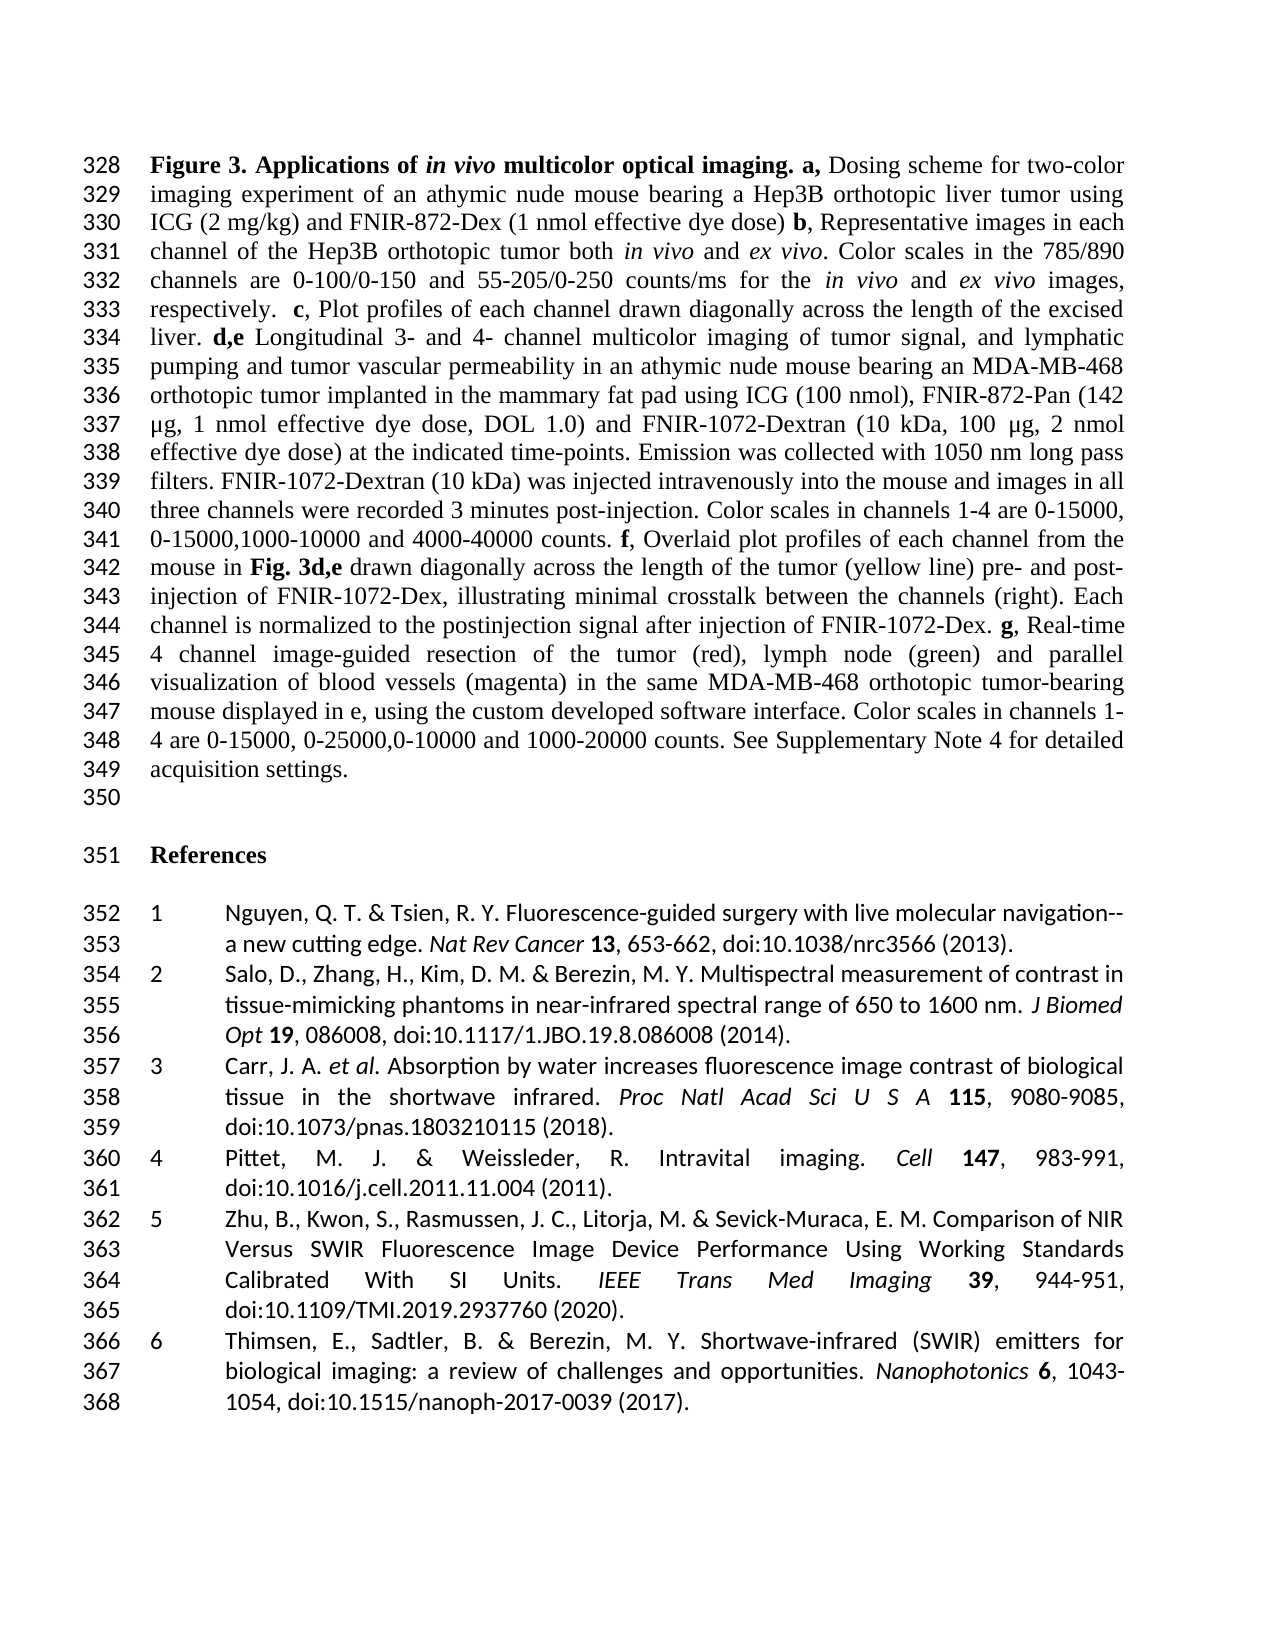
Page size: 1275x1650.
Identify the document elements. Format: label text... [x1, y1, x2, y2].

text 4 Pittet, M. J. & Weissleder, R. Intravital imaging. Cell 147, 983-991, doi:10.1016/j.cell.2011.11.004 (2011). [150, 1142, 1125, 1203]
text 6 Thimsen, E., Sadtler, B. & Berezin, M. Y. Shortwave-infrared (SWIR) emitters for biological imaging: a review of challenges and opportunities. Nanophotonics 6, 1043-1054, doi:10.1515/nanoph-2017-0039 (2017). [150, 1325, 1125, 1416]
text 1 Nguyen, Q. T. & Tsien, R. Y. Fluorescence-guided surgery with live molecular navigation--a new cutting edge. Nat Rev Cancer 13, 653-662, doi:10.1038/nrc3566 (2013). [150, 897, 1125, 958]
text 5 Zhu, B., Kwon, S., Rasmussen, J. C., Litorja, M. & Sevick-Muraca, E. M. Comparison of NIR Versus SWIR Fluorescence Image Device Performance Using Working Standards Calibrated With SI Units. IEEE Trans Med Imaging 39, 944-951, doi:10.1109/TMI.2019.2937760 (2020). [150, 1203, 1125, 1325]
text 3 Carr, J. A. et al. Absorption by water increases fluorescence image contrast of biological tissue in the shortwave infrared. Proc Natl Acad Sci U S A 115, 9080-9085, doi:10.1073/pnas.1803210115 (2018). [150, 1050, 1125, 1142]
text Figure 3. Applications of in vivo multicolor optical imaging. a, Dosing scheme for two-color imaging experiment of an athymic nude mouse bearing a Hep3B orthotopic liver tumor using ICG (2 mg/kg) and FNIR-872-Dex (1 nmol effective dye dose) b, Representative images in each channel of the Hep3B orthotopic tumor both in vivo and ex vivo. Color scales in the 785/890 channels are 0-100/0-150 and 55-205/0-250 counts/ms for the in vivo and ex vivo images, respectively. c, Plot profiles of each channel drawn diagonally across the length of the excised liver. d,e Longitudinal 3- and 4- channel multicolor imaging of tumor signal, and lymphatic pumping and tumor vascular permeability in an athymic nude mouse bearing an MDA-MB-468 orthotopic tumor implanted in the mammary fat pad using ICG (100 nmol), FNIR-872-Pan (142 μg, 1 nmol effective dye dose, DOL 1.0) and FNIR-1072-Dextran (10 kDa, 100 μg, 2 nmol effective dye dose) at the indicated time-points. Emission was collected with 1050 nm long pass filters. FNIR-1072-Dextran (10 kDa) was injected intravenously into the mouse and images in all three channels were recorded 3 minutes post-injection. Color scales in channels 1-4 are 0-15000, 0-15000,1000-10000 and 4000-40000 counts. f, Overlaid plot profiles of each channel from the mouse in Fig. 3d,e drawn diagonally across the length of the tumor (yellow line) pre- and post-injection of FNIR-1072-Dex, illustrating minimal crosstalk between the channels (right). Each channel is normalized to the postinjection signal after injection of FNIR-1072-Dex. g, Real-time 4 channel image-guided resection of the tumor (red), lymph node (green) and parallel visualization of blood vessels (magenta) in the same MDA-MB-468 orthotopic tumor-bearing mouse displayed in e, using the custom developed software interface. Color scales in channels 1-4 are 0-15000, 0-25000,0-10000 and 1000-20000 counts. See Supplementary Note 4 for detailed acquisition settings. [150, 150, 1125, 782]
text References [150, 840, 1125, 869]
text 2 Salo, D., Zhang, H., Kim, D. M. & Berezin, M. Y. Multispectral measurement of contrast in tissue-mimicking phantoms in near-infrared spectral range of 650 to 1600 nm. J Biomed Opt 19, 086008, doi:10.1117/1.JBO.19.8.086008 (2014). [150, 958, 1125, 1050]
